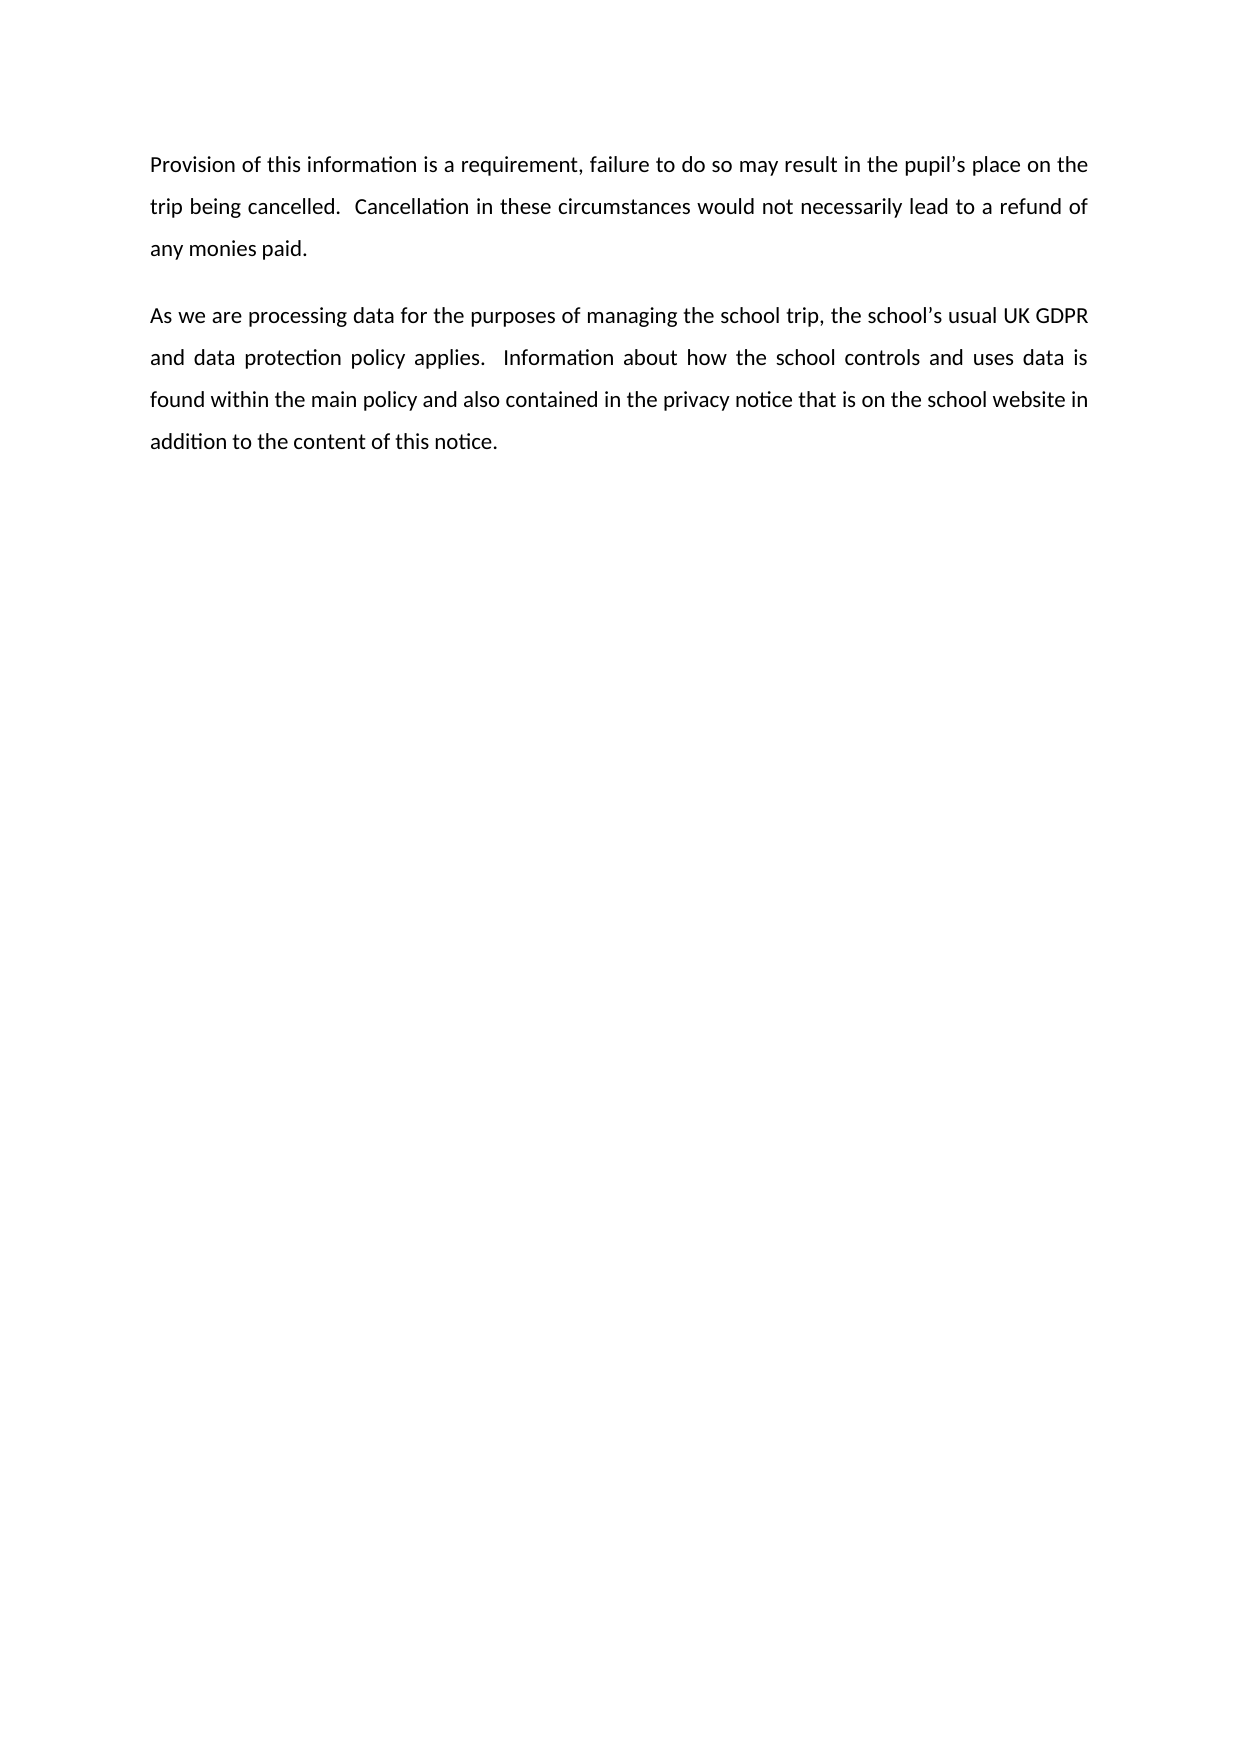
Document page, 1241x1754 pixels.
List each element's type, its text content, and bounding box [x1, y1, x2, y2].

text Provision of this information is a requirement, failure to do so may result in the pupil’s place on the trip being cancelled. Cancellation in these circumstances would not necessarily lead to a refund of any monies paid. [150, 150, 1090, 262]
text As we are processing data for the purposes of managing the school trip, the school’s usual UK GDPR and data protection policy applies. Information about how the school controls and uses data is found within the main policy and also contained in the privacy notice that is on the school website in addition to the content of this notice. [150, 301, 1090, 455]
